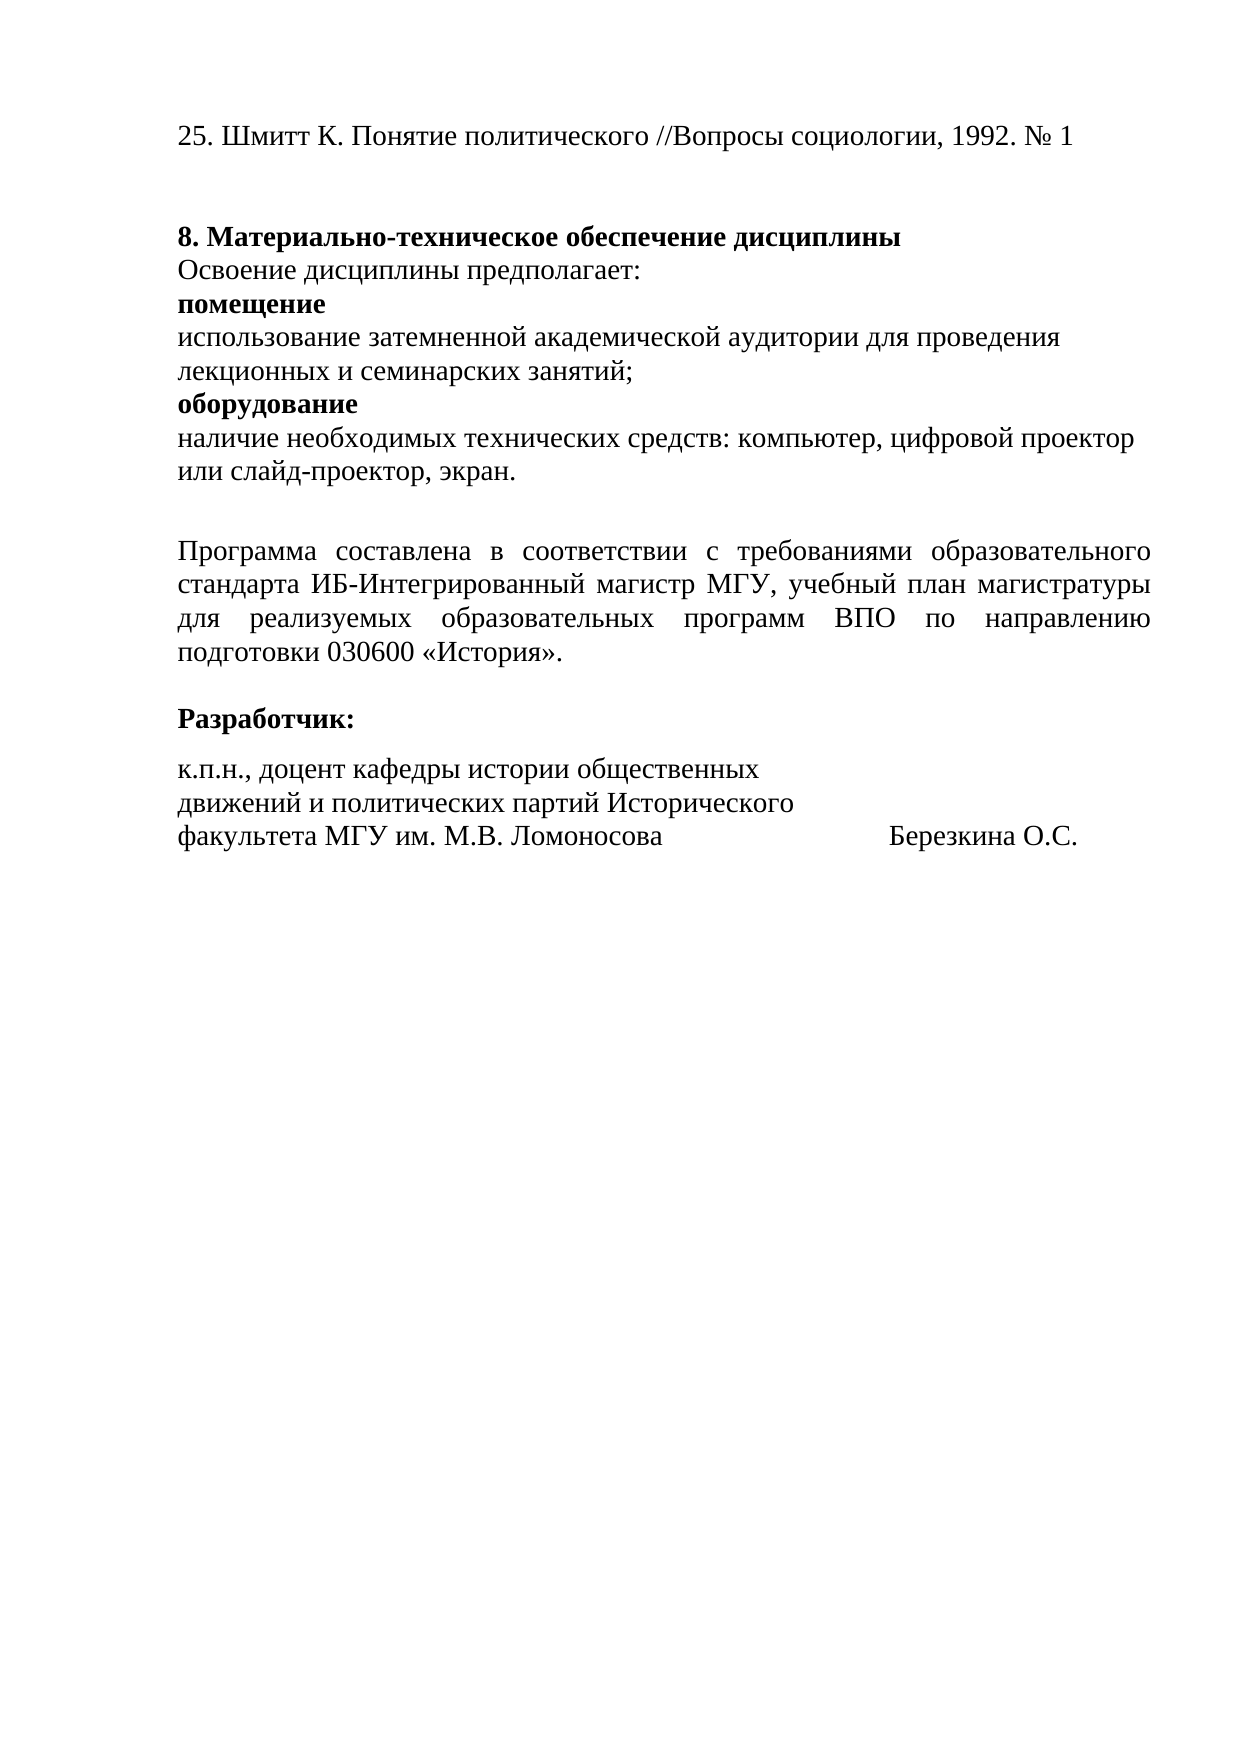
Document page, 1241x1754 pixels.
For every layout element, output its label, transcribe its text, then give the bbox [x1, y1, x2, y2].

text факультета МГУ им. М.В. Ломоносова Березкина О.С. [177, 818, 1152, 852]
text Разработчик: [177, 701, 1152, 734]
text использование затемненной академической аудитории для проведения лекционных и семинарских занятий; [177, 319, 1152, 386]
text Программа составлена в соответствии с требованиями образовательного стандарта ИБ-Интегрированный магистр МГУ, учебный план магистратуры для реализуемых образовательных программ ВПО по направлению подготовки 030600 «История». [177, 533, 1152, 667]
text помещение [177, 286, 1152, 319]
text Освоение дисциплины предполагает: [177, 252, 1152, 286]
text оборудование [177, 386, 1152, 420]
text наличие необходимых технических средств: компьютер, цифровой проектор или слайд-проектор, экран. [177, 420, 1152, 487]
text движений и политических партий Исторического [177, 785, 1152, 818]
text 8. Материально-техническое обеспечение дисциплины [177, 219, 1152, 252]
text к.п.н., доцент кафедры истории общественных [177, 751, 1152, 785]
text 25. Шмитт К. Понятие политического //Вопросы социологии, 1992. № 1 [177, 118, 1152, 152]
